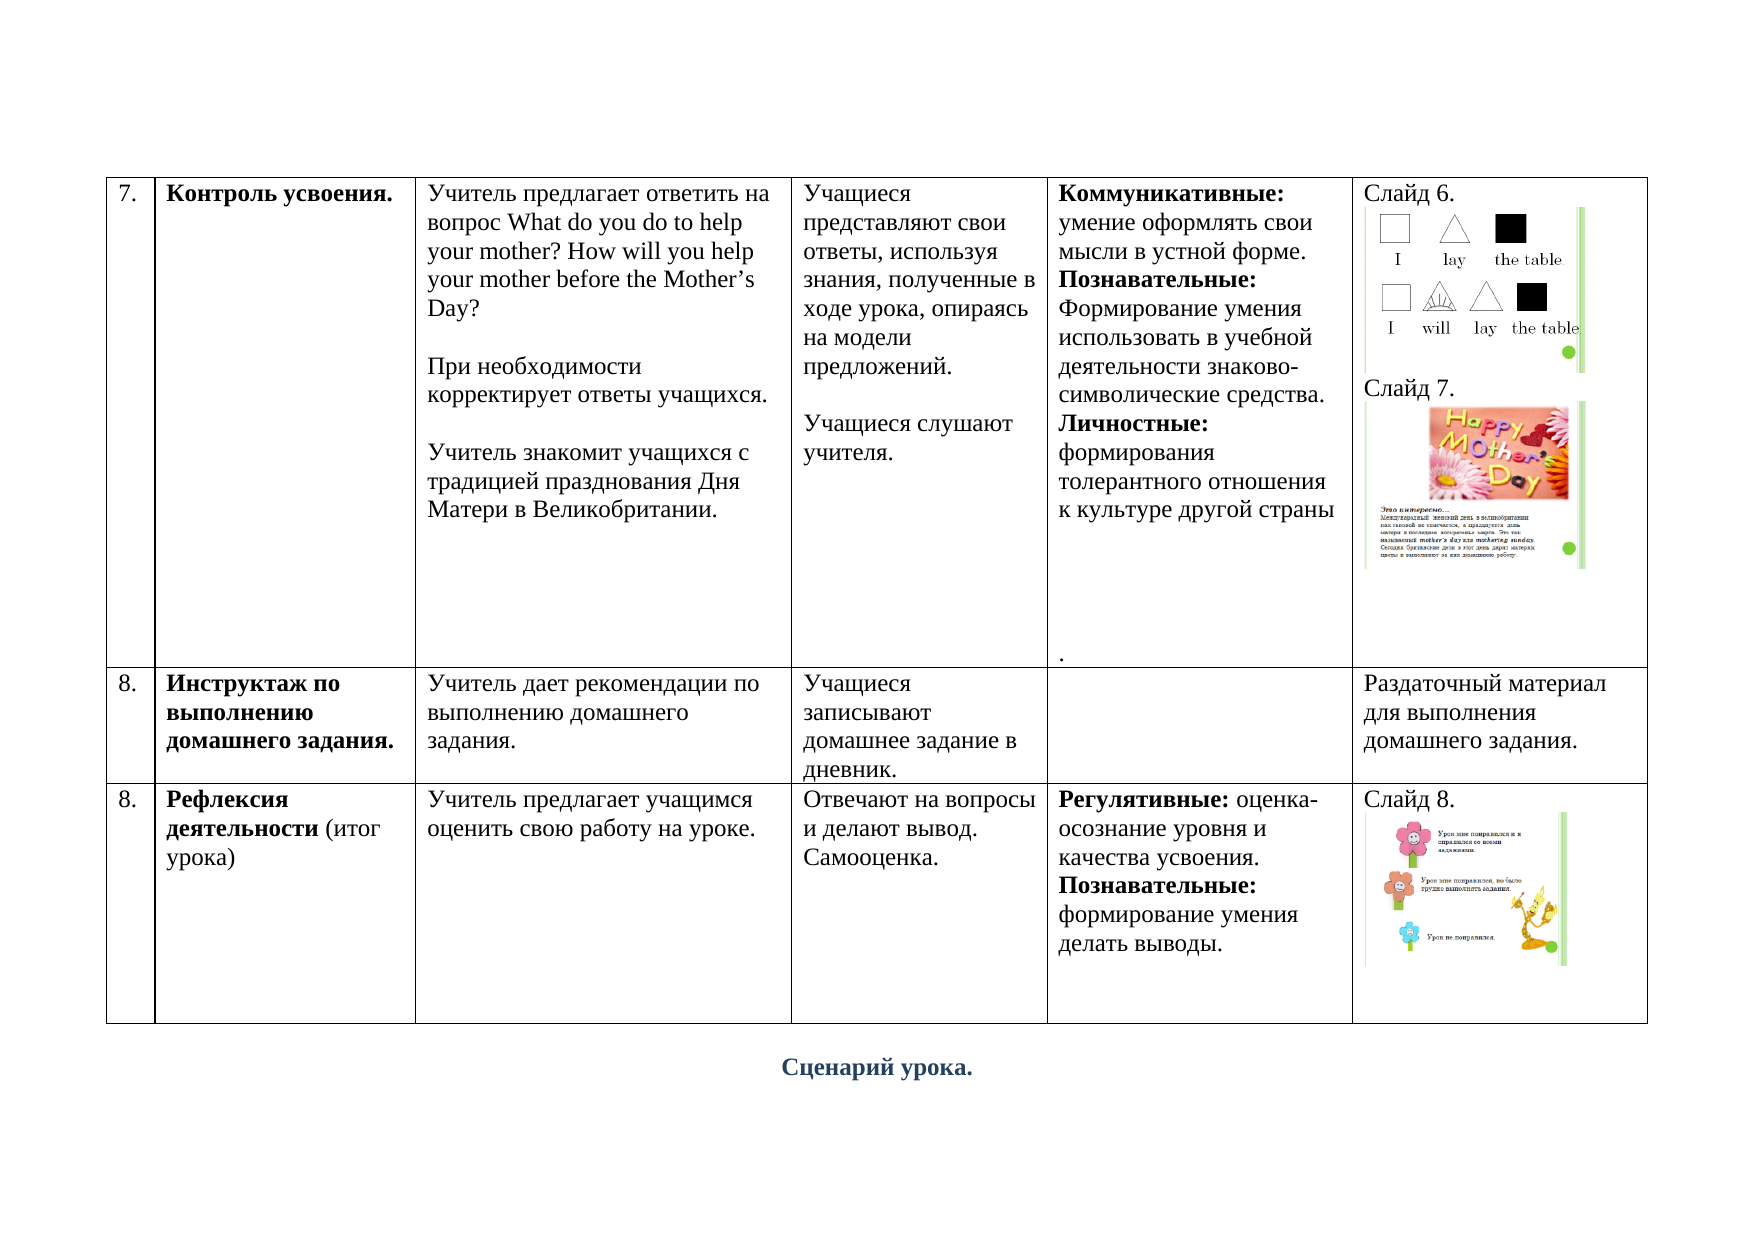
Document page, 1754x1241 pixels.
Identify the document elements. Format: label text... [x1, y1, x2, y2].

table_cell Слайд 6. Слайд 7. [1353, 178, 1647, 667]
table_cell 7. [107, 178, 154, 667]
table_cell Регулятивные: оценка-осознание уровня и качества усвоения. Познавательные: формирование умения делать выводы. [1048, 784, 1352, 1023]
table_cell 8. [107, 668, 154, 783]
table_cell [1048, 668, 1352, 783]
table_cell Учитель предлагает ответить на вопрос What do you do to help your mother? How will you help your mother before the Mother’s Day? При необходимости корректирует ответы учащихся. Учитель знакомит учащихся с традицией празднования Дня Матери в Великобритании. [416, 178, 791, 667]
table_cell Учащиеся записывают домашнее задание в дневник. [792, 668, 1047, 783]
text Сценарий урока. [118, 1052, 1636, 1081]
picture [1363, 812, 1567, 966]
table_cell Инструктаж по выполнению домашнего задания. [156, 668, 415, 783]
table_cell Контроль усвоения. [156, 178, 415, 667]
picture [1363, 207, 1586, 373]
table_cell Коммуникативные: умение оформлять свои мысли в устной форме. Познавательные: Формирование умения использовать в учебной деятельности знаково- символические средства. Личностные: формирования толерантного отношения к культуре другой страны . [1048, 178, 1352, 667]
table_cell Учитель предлагает учащимся оценить свою работу на уроке. [416, 784, 791, 1023]
table_cell Слайд 8. [1353, 784, 1647, 1023]
picture [1363, 401, 1586, 569]
table_cell 8. [107, 784, 154, 1023]
table_cell Отвечают на вопросы и делают вывод. Самооценка. [792, 784, 1047, 1023]
table_cell Рефлексия деятельности (итог урока) [156, 784, 415, 1023]
table_cell Учащиеся представляют свои ответы, используя знания, полученные в ходе урока, опираясь на модели предложений. Учащиеся слушают учителя. [792, 178, 1047, 667]
table_cell Учитель дает рекомендации по выполнению домашнего задания. [416, 668, 791, 783]
table_cell Раздаточный материал для выполнения домашнего задания. [1353, 668, 1647, 783]
